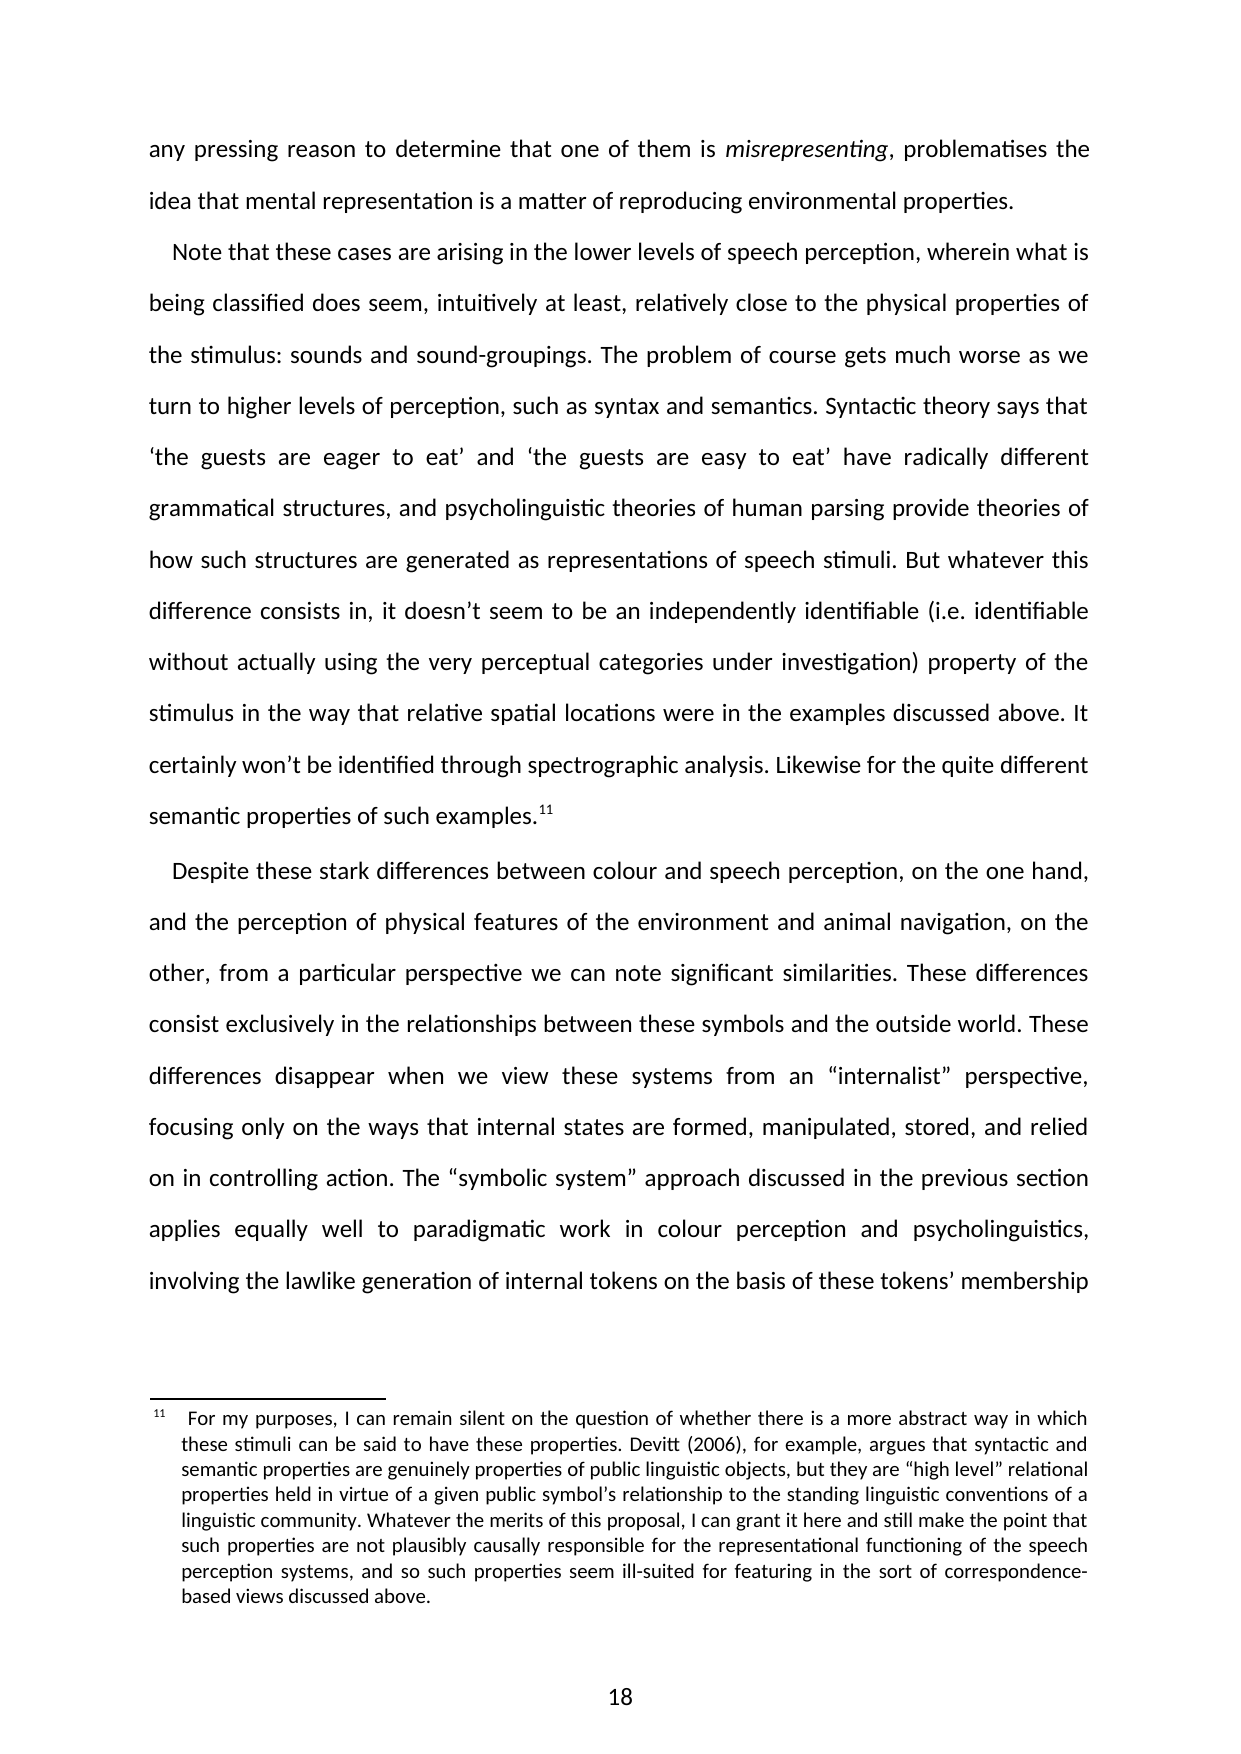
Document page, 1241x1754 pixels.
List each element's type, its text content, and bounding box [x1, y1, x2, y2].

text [148, 855, 1090, 1295]
text Note that these cases are arising in the lower levels of speech perception, wherein what is being classified does seem, intuitively at least, relatively close to the physical properties of the stimulus: sounds and sound-groupings. The problem of course gets much worse as we turn to higher levels of perception, such as syntax and semantics. Syntactic theory says that ‘the guests are eager to eat’ and ‘the guests are easy to eat’ have radically different grammatical structures, and psycholinguistic theories of human parsing provide theories of how such structures are generated as representations of speech stimuli. But whatever this difference consists in, it doesn’t seem to be an independently identifiable (i.e. identifiable without actually using the very perceptual categories under investigation) property of the stimulus in the way that relative spatial locations were in the examples discussed above. It certainly won’t be identified through spectrographic analysis. Likewise for the quite different semantic properties of such examples. [148, 236, 1090, 831]
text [148, 133, 1090, 215]
